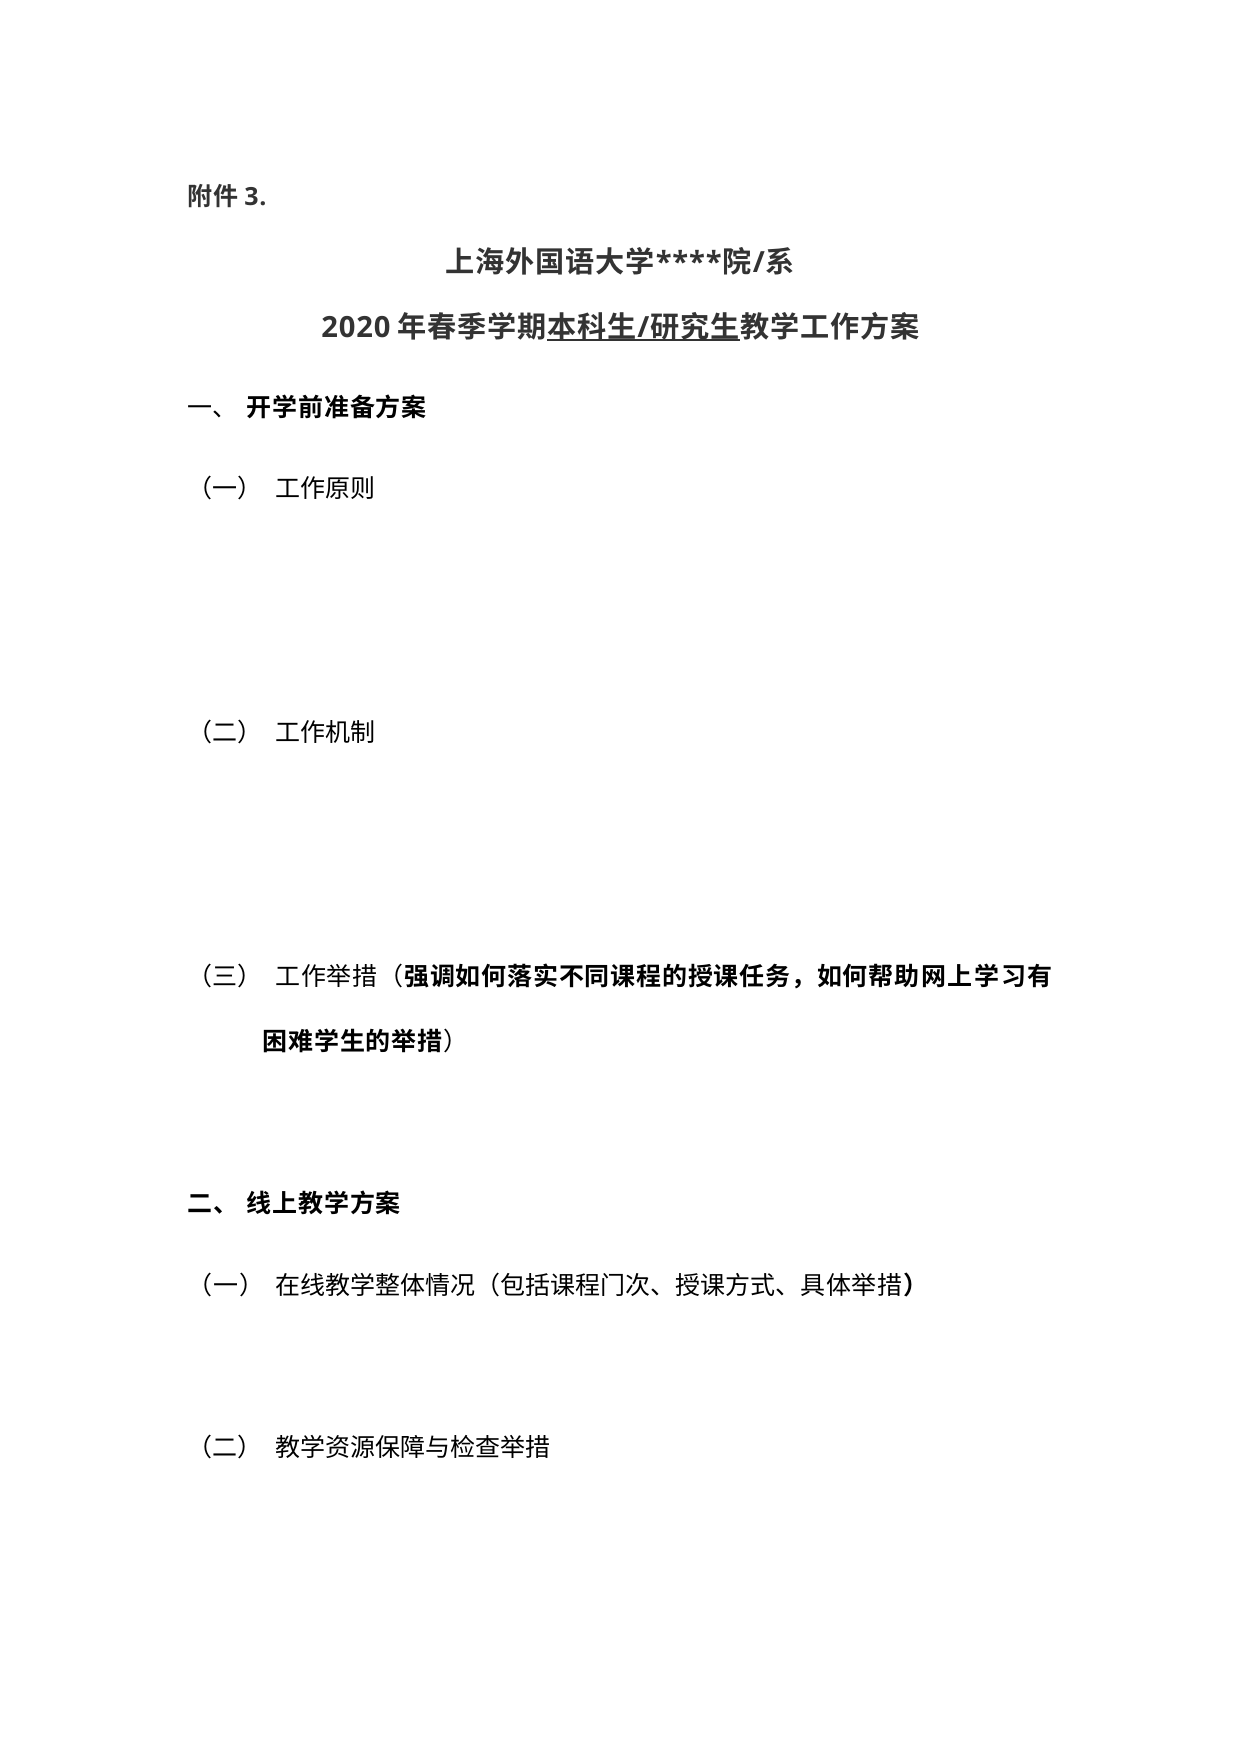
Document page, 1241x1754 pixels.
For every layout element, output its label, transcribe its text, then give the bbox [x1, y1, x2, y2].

list 工作机制 [187, 698, 1053, 763]
list 在线教学整体情况（包括课程门次、授课方式、具体举措） [187, 1251, 1053, 1316]
text 2020年春季学期本科生/研究生教学工作方案 [187, 292, 1053, 357]
list 工作原则 [187, 454, 1053, 519]
list 工作举措（强调如何落实不同课程的授课任务，如何帮助网上学习有困难学生的举措） [187, 942, 1053, 1072]
list 开学前准备方案 [187, 373, 1053, 438]
list 线上教学方案 [187, 1169, 1053, 1234]
text 附件3. [187, 162, 1053, 227]
list 教学资源保障与检查举措 [187, 1413, 1053, 1478]
text 上海外国语大学****院/系 [187, 227, 1053, 292]
